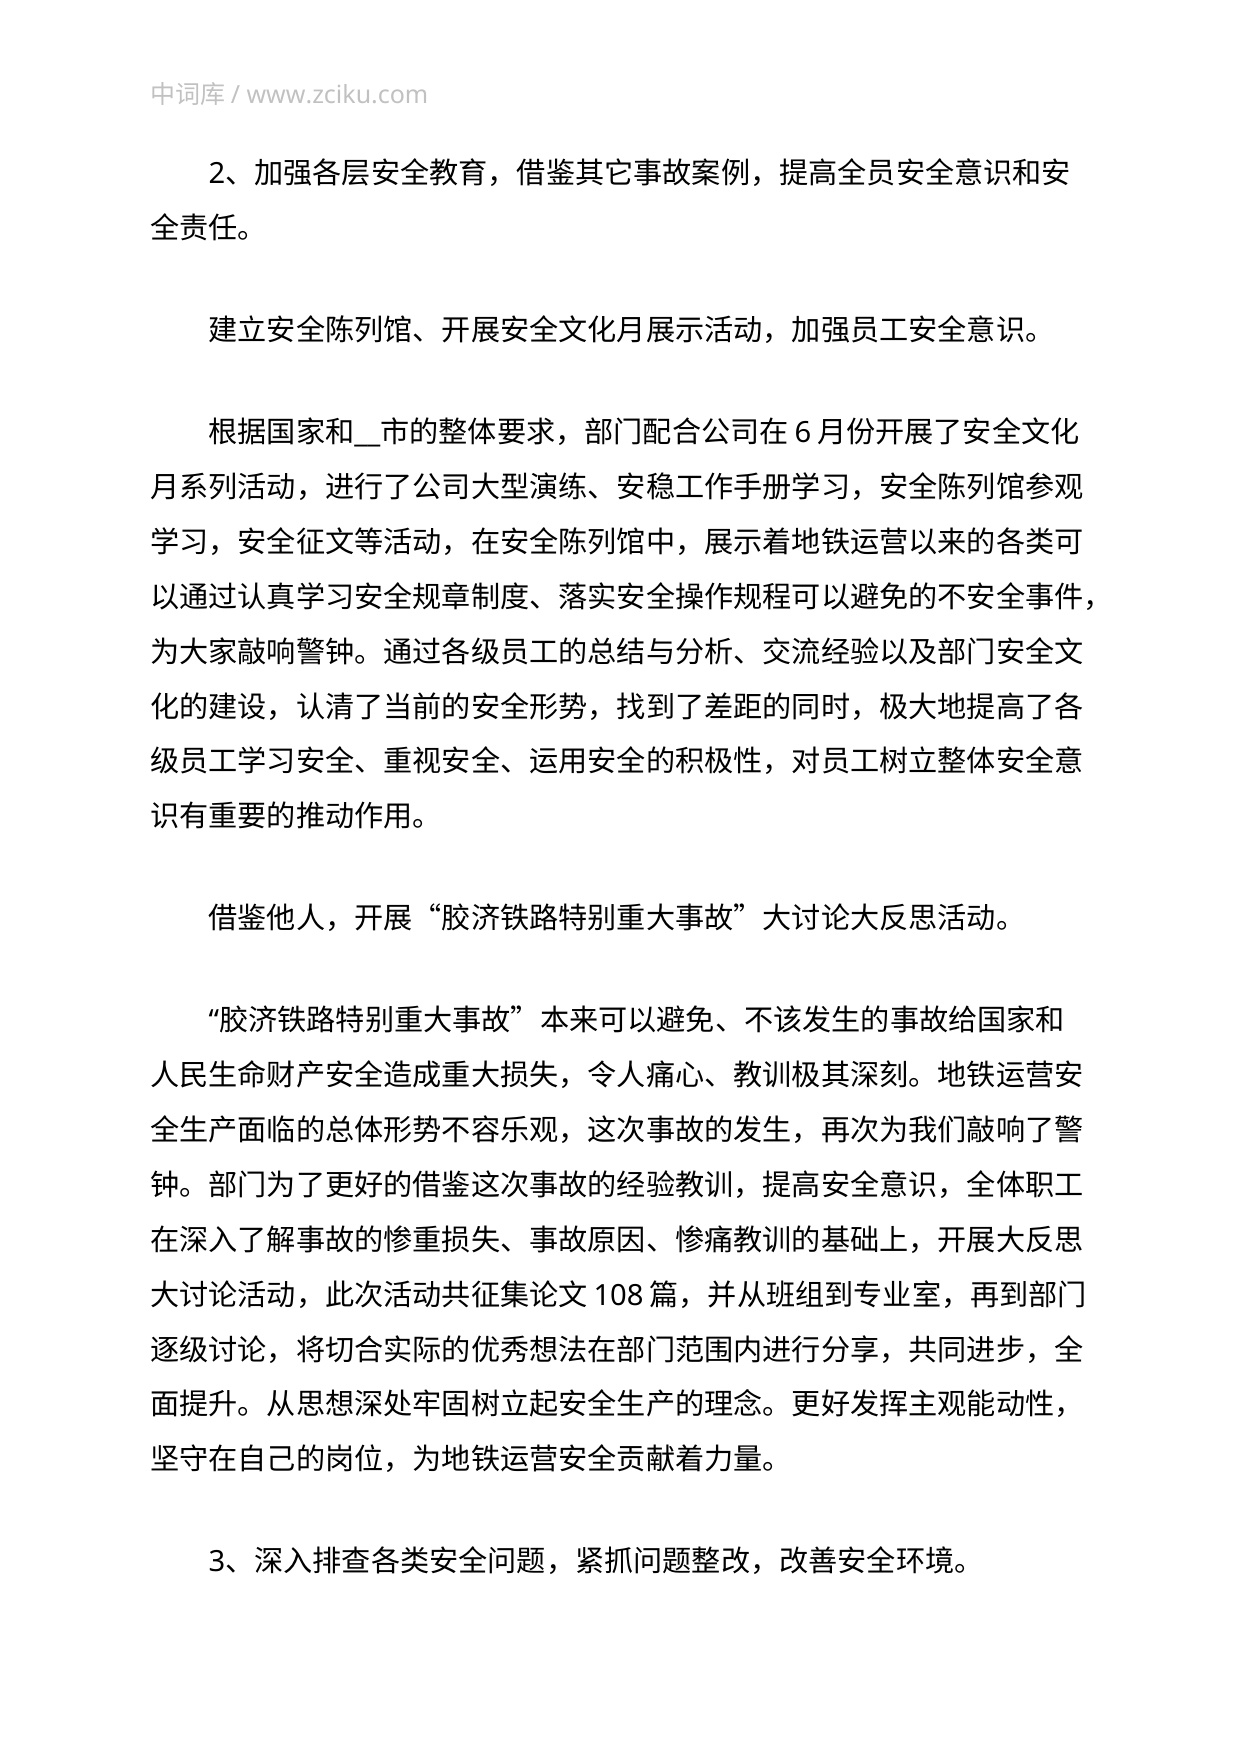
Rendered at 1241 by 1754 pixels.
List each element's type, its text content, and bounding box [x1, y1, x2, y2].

text “胶济铁路特别重大事故”本来可以避免、不该发生的事故给国家和人民生命财产安全造成重大损失，令人痛心、教训极其深刻。地铁运营安全生产面临的总体形势不容乐观，这次事故的发生，再次为我们敲响了警钟。部门为了更好的借鉴这次事故的经验教训，提高安全意识，全体职工在深入了解事故的惨重损失、事故原因、惨痛教训的基础上，开展大反思大讨论活动，此次活动共征集论文108篇，并从班组到专业室，再到部门逐级讨论，将切合实际的优秀想法在部门范围内进行分享，共同进步，全面提升。从思想深处牢固树立起安全生产的理念。更好发挥主观能动性，坚守在自己的岗位，为地铁运营安全贡献着力量。 [150, 996, 1090, 1478]
text 借鉴他人，开展“胶济铁路特别重大事故”大讨论大反思活动。 [150, 895, 1090, 937]
text 建立安全陈列馆、开展安全文化月展示活动，加强员工安全意识。 [150, 307, 1090, 349]
text 2、加强各层安全教育，借鉴其它事故案例，提高全员安全意识和安全责任。 [150, 150, 1090, 247]
text 根据国家和__市的整体要求，部门配合公司在6月份开展了安全文化月系列活动，进行了公司大型演练、安稳工作手册学习，安全陈列馆参观学习，安全征文等活动，在安全陈列馆中，展示着地铁运营以来的各类可以通过认真学习安全规章制度、落实安全操作规程可以避免的不安全事件，为大家敲响警钟。通过各级员工的总结与分析、交流经验以及部门安全文化的建设，认清了当前的安全形势，找到了差距的同时，极大地提高了各级员工学习安全、重视安全、运用安全的积极性，对员工树立整体安全意识有重要的推动作用。 [150, 408, 1090, 835]
text 3、深入排查各类安全问题，紧抓问题整改，改善安全环境。 [150, 1538, 1090, 1580]
